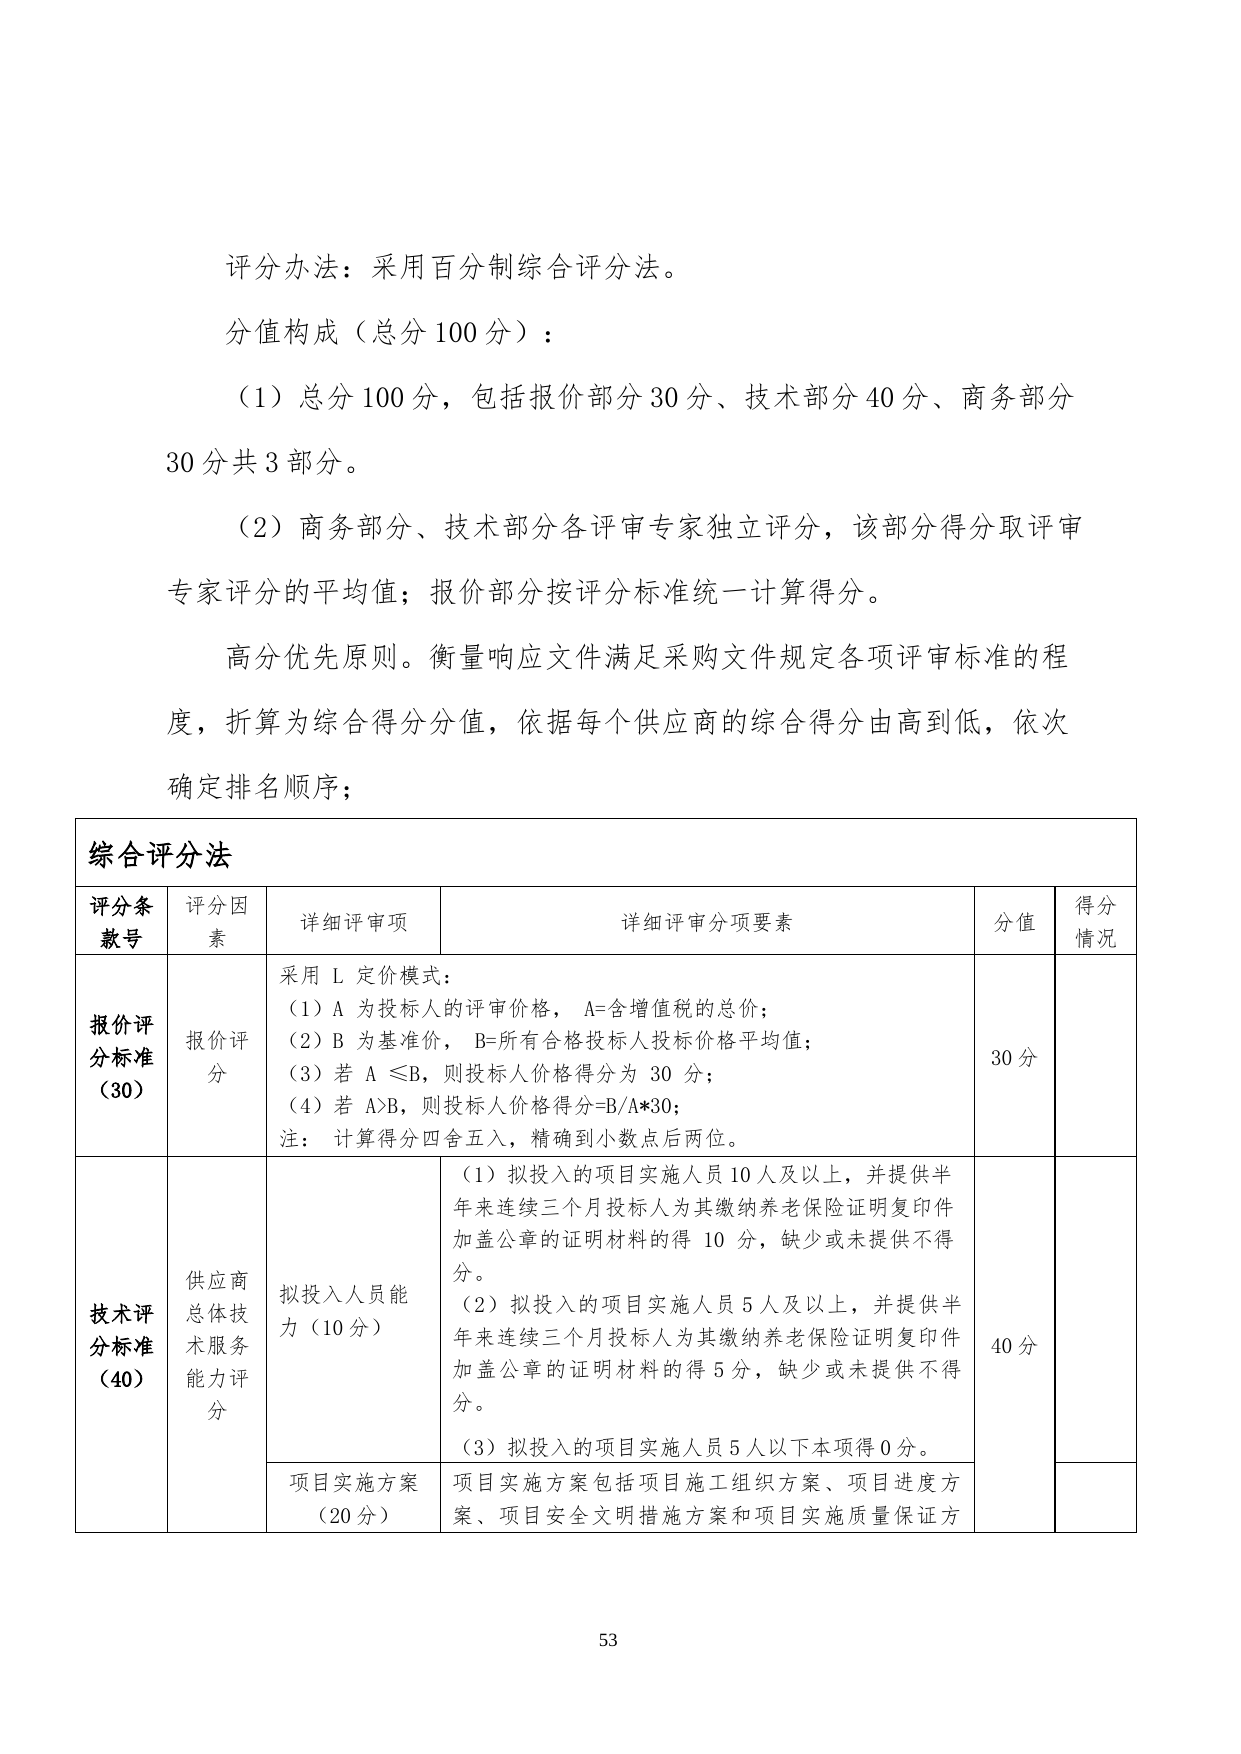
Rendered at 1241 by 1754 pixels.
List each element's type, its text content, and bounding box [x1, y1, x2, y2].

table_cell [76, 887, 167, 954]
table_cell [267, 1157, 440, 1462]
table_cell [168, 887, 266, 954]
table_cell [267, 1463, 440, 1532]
text （1）总分100分，包括报价部分30分、技术部分40分、商务部分30分共3部分。 [165, 363, 1087, 493]
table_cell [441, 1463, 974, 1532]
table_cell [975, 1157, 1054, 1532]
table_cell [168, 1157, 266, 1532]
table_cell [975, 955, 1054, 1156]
text 分值构成（总分100分）： [165, 298, 1087, 363]
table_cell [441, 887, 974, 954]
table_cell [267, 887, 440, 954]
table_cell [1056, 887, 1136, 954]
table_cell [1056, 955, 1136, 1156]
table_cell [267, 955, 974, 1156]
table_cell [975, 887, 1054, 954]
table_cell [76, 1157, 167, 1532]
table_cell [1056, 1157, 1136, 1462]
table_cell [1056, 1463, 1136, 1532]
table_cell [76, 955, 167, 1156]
text 评分办法：采用百分制综合评分法。 [165, 233, 1087, 298]
text 高分优先原则。衡量响应文件满足采购文件规定各项评审标准的程度，折算为综合得分分值，依据每个供应商的综合得分由高到低，依次确定排名顺序； [165, 623, 1087, 818]
text （2）商务部分、技术部分各评审专家独立评分，该部分得分取评审专家评分的平均值；报价部分按评分标准统一计算得分。 [165, 493, 1087, 623]
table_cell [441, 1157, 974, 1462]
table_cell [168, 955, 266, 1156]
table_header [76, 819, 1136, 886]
